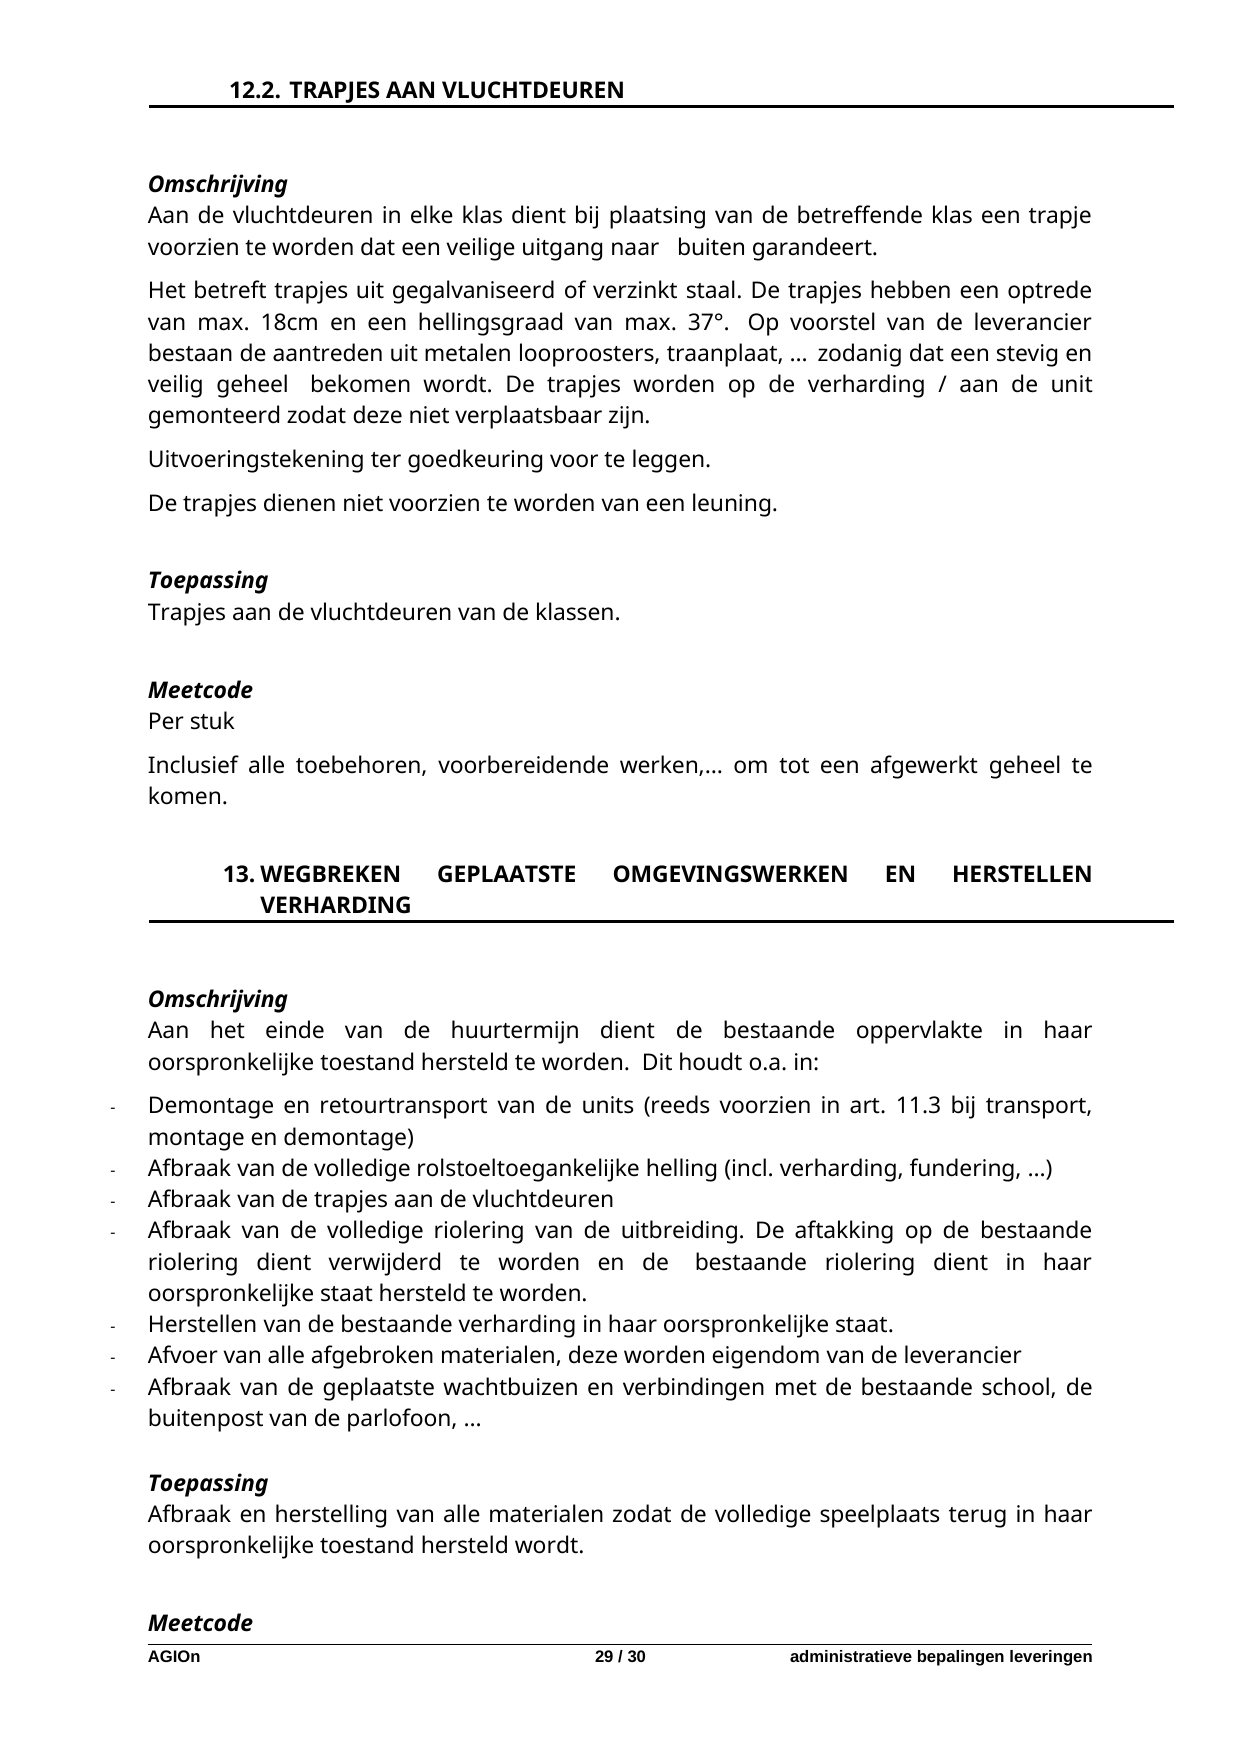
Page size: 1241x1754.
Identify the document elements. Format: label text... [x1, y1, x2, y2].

text Afbraak en herstelling van alle materialen zodat de volledige speelplaats terug in haar oorspronkelijke toestand hersteld wordt. [148, 1498, 1092, 1561]
list Afbraak van de geplaatste wachtbuizen en verbindingen met de bestaande school, de buitenpost van de parlofoon, … [110, 1370, 1092, 1433]
text De trapjes dienen niet voorzien te worden van een leuning. [148, 487, 1092, 518]
text Omschrijving [148, 983, 1092, 1014]
text Uitvoeringstekening ter goedkeuring voor te leggen. [148, 443, 1092, 474]
text Inclusief alle toebehoren, voorbereidende werken,… om tot een afgewerkt geheel te komen. [148, 748, 1092, 811]
list Afvoer van alle afgebroken materialen, deze worden eigendom van de leverancier [110, 1339, 1092, 1370]
list TRAPJES AAN VLUCHTDEUREN [229, 74, 1092, 105]
text Omschrijving [148, 168, 1092, 199]
text Trapjes aan de vluchtdeuren van de klassen. [148, 596, 1092, 627]
text Toepassing [148, 564, 1092, 596]
list WEGBREKEN GEPLAATSTE OMGEVINGSWERKEN EN HERSTELLEN VERHARDING [223, 858, 1092, 920]
text Toepassing [148, 1467, 1092, 1498]
list Demontage en retourtransport van de units (reeds voorzien in art. 11.3 bij transport, montage en demontage) [110, 1089, 1092, 1152]
text Aan de vluchtdeuren in elke klas dient bij plaatsing van de betreffende klas een trapje voorzien te worden dat een veilige uitgang naar buiten garandeert. [148, 199, 1092, 262]
text Het betreft trapjes uit gegalvaniseerd of verzinkt staal. De trapjes hebben een optrede van max. 18cm en een hellingsgraad van max. 37°. Op voorstel van de leverancier bestaan de aantreden uit metalen looproosters, traanplaat, … zodanig dat een stevig en veilig geheel bekomen wordt. De trapjes worden op de verharding / aan de unit gemonteerd zodat deze niet verplaatsbaar zijn. [148, 274, 1092, 430]
text Per stuk [148, 705, 1092, 736]
text Meetcode [148, 673, 1092, 705]
text Meetcode [148, 1607, 1092, 1638]
list Herstellen van de bestaande verharding in haar oorspronkelijke staat. [110, 1308, 1092, 1339]
text Aan het einde van de huurtermijn dient de bestaande oppervlakte in haar oorspronkelijke toestand hersteld te worden. Dit houdt o.a. in: [148, 1014, 1092, 1077]
list Afbraak van de volledige rolstoeltoegankelijke helling (incl. verharding, fundering, …) [110, 1152, 1092, 1183]
list Afbraak van de trapjes aan de vluchtdeuren [110, 1183, 1092, 1214]
list Afbraak van de volledige riolering van de uitbreiding. De aftakking op de bestaande riolering dient verwijderd te worden en de bestaande riolering dient in haar oorspronkelijke staat hersteld te worden. [110, 1214, 1092, 1308]
